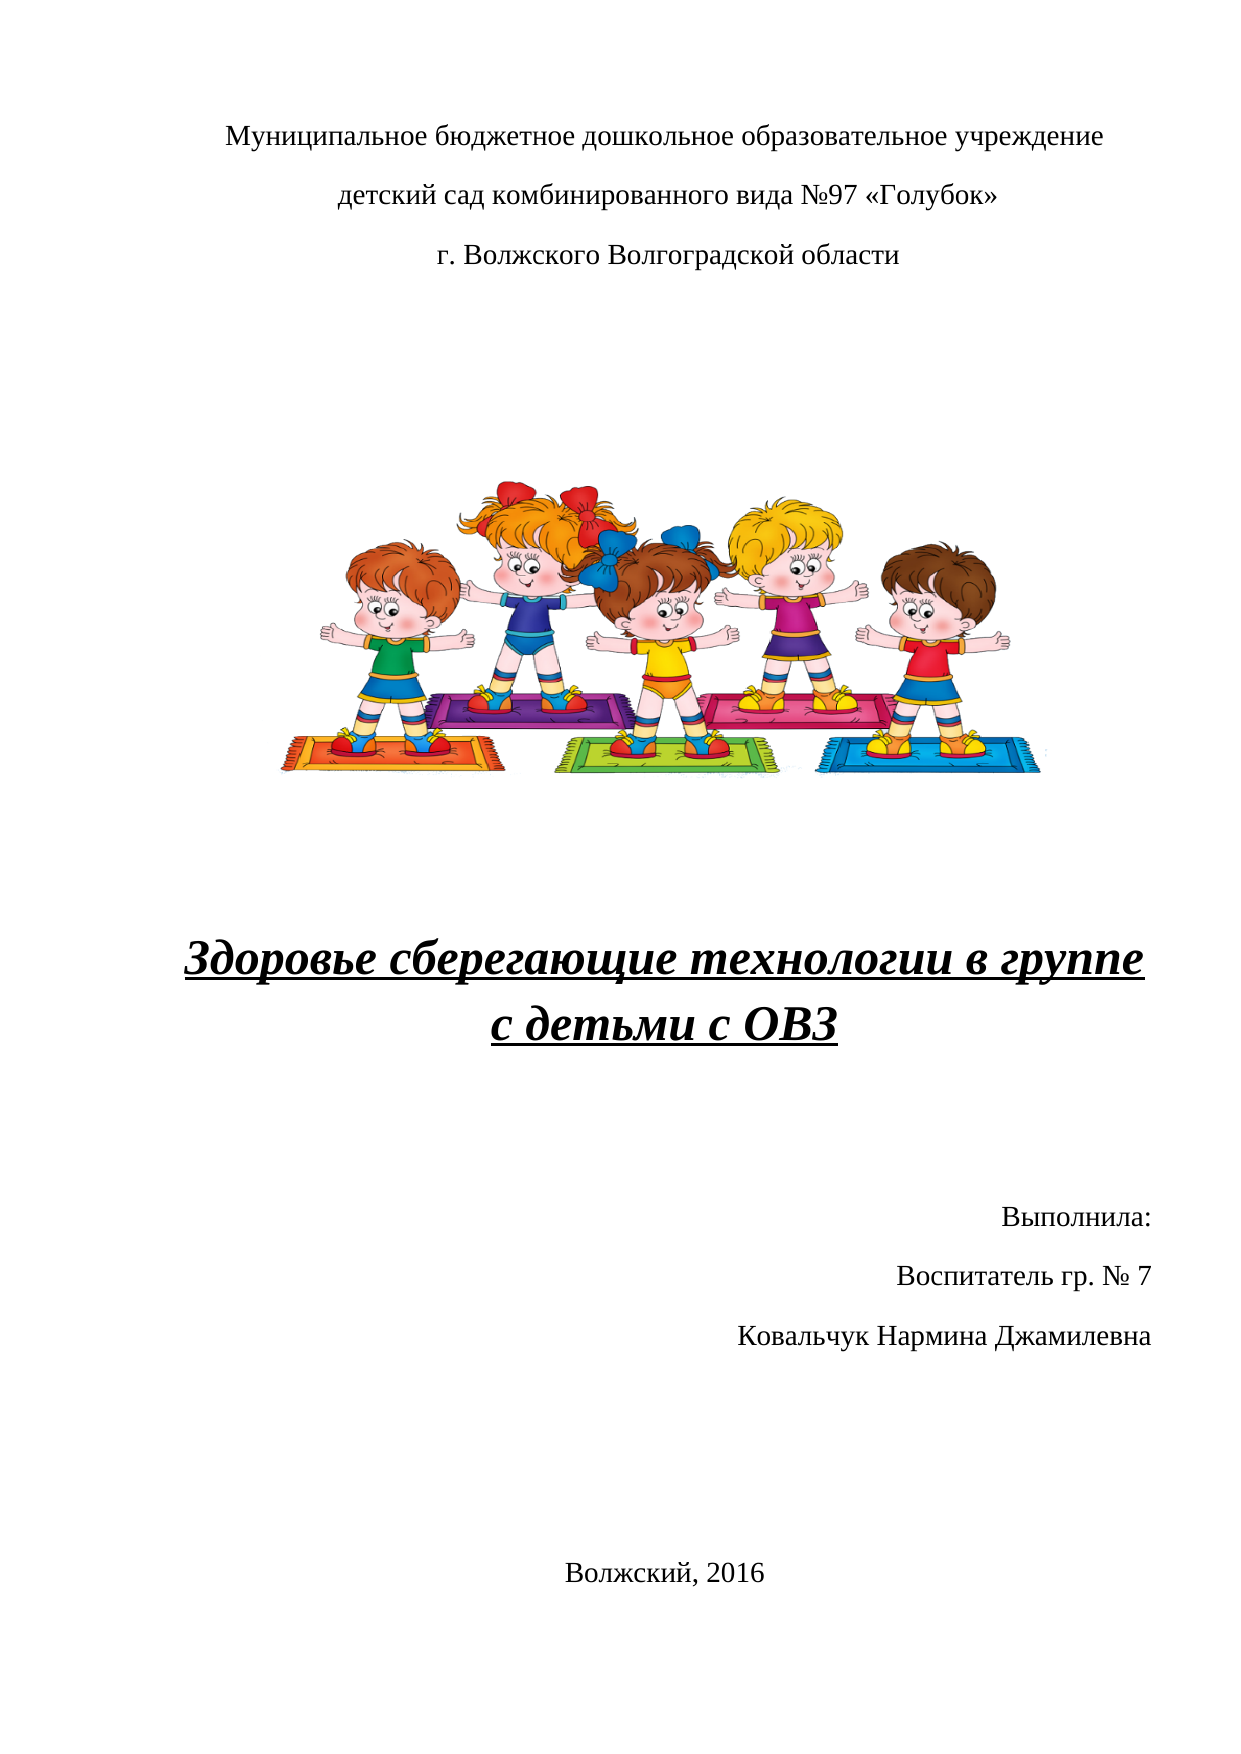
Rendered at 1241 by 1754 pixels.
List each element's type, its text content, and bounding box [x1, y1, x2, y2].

text детский сад комбинированного вида №97 «Голубок» [177, 177, 1152, 211]
picture [254, 415, 1075, 844]
text Выполнила: [177, 1199, 1152, 1233]
text Воспитатель гр. № 7 [177, 1258, 1152, 1292]
text Волжский, 2016 [177, 1555, 1152, 1589]
text г. Волжского Волгоградской области [177, 237, 1152, 270]
text Муниципальное бюджетное дошкольное образовательное учреждение [177, 118, 1152, 152]
text Здоровье сберегающие технологии в группе с детьми с ОВЗ [177, 927, 1152, 1051]
text Ковальчук Нармина Джамилевна [177, 1318, 1152, 1351]
